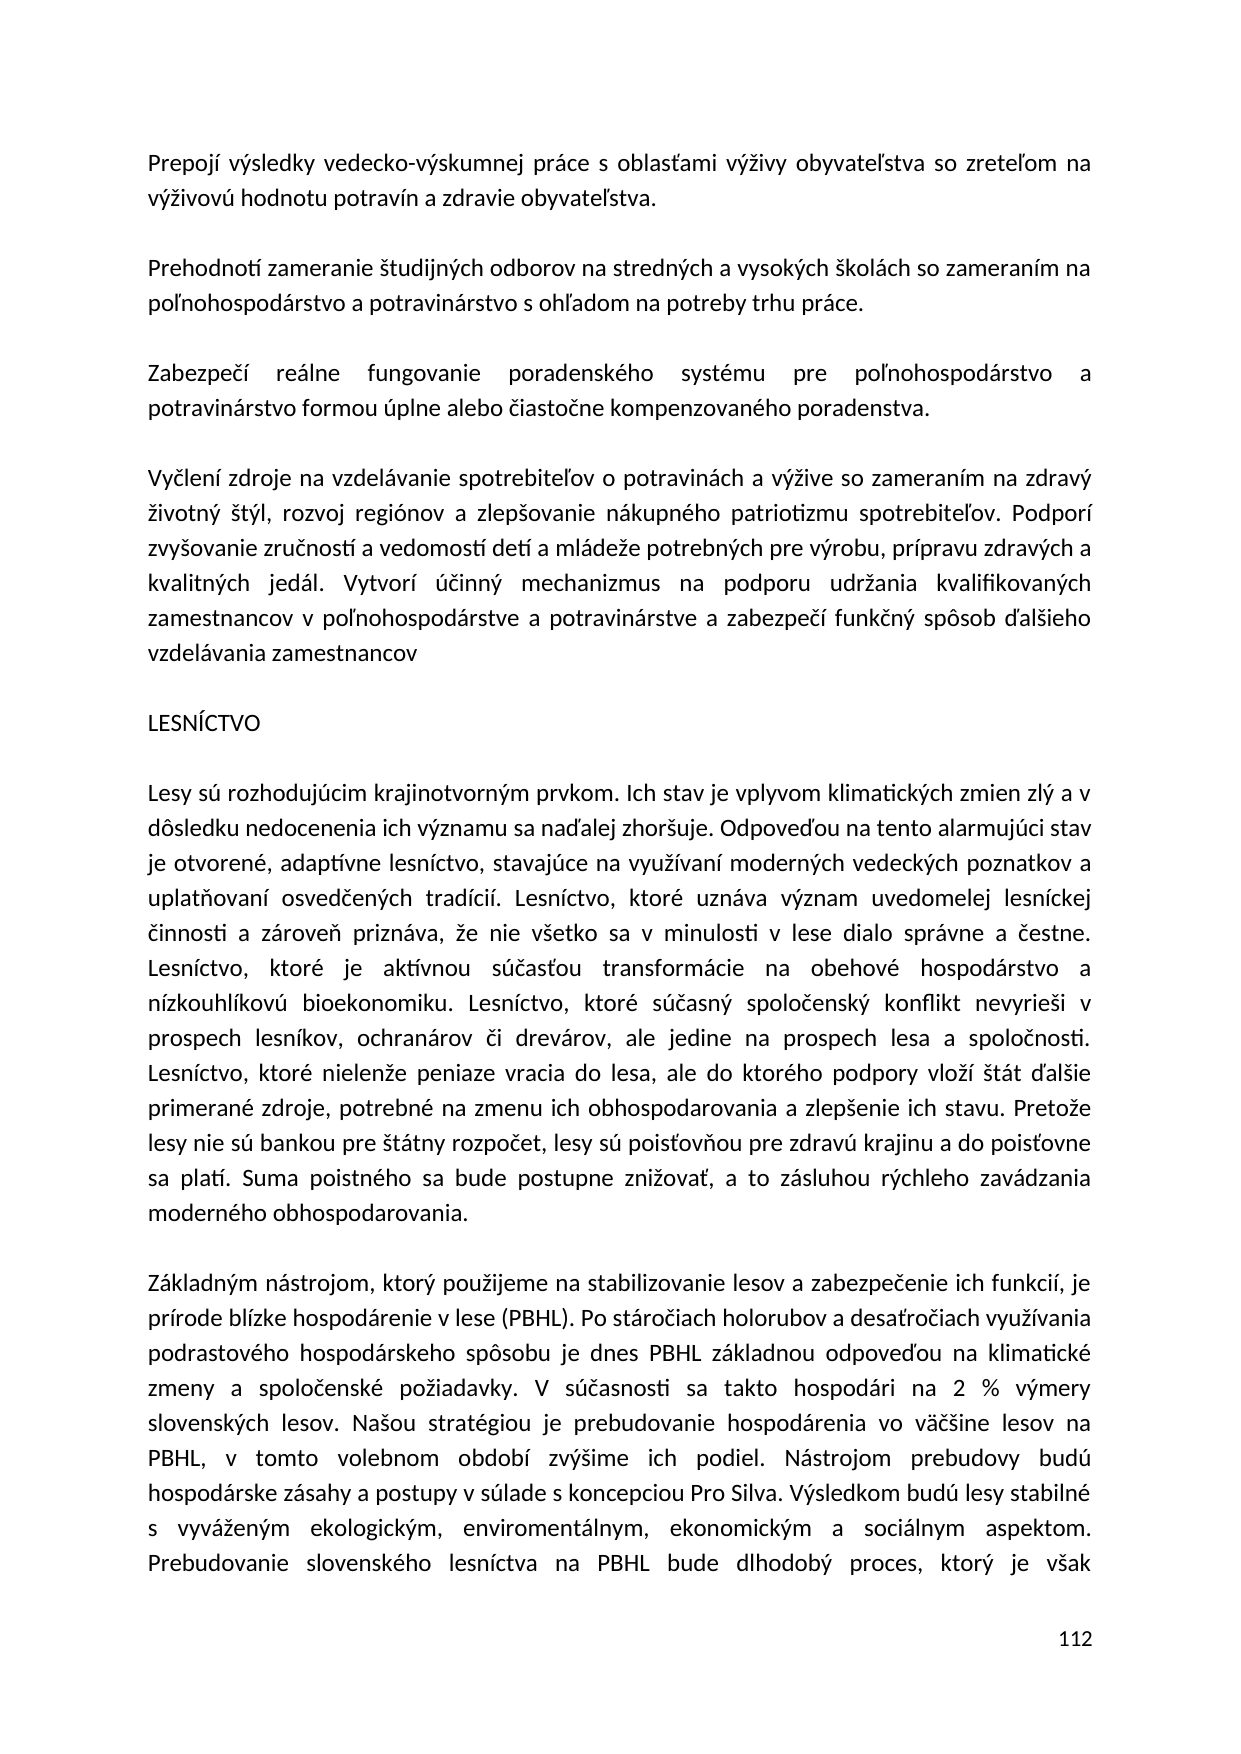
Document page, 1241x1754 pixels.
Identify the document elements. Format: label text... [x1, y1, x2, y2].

text Vyčlení zdroje na vzdelávanie spotrebiteľov o potravinách a výžive so zameraním na zdravý životný štýl, rozvoj regiónov a zlepšovanie nákupného patriotizmu spotrebiteľov. Podporí zvyšovanie zručností a vedomostí detí a mládeže potrebných pre výrobu, prípravu zdravých a kvalitných jedál. Vytvorí účinný mechanizmus na podporu udržania kvalifikovaných zamestnancov v poľnohospodárstve a potravinárstve a zabezpečí funkčný spôsob ďalšieho vzdelávania zamestnancov [148, 463, 1093, 668]
text Lesy sú rozhodujúcim krajinotvorným prvkom. Ich stav je vplyvom klimatických zmien zlý a v dôsledku nedocenenia ich významu sa naďalej zhoršuje. Odpoveďou na tento alarmujúci stav je otvorené, adaptívne lesníctvo, stavajúce na využívaní moderných vedeckých poznatkov a uplatňovaní osvedčených tradícií. Lesníctvo, ktoré uznáva význam uvedomelej lesníckej činnosti a zároveň priznáva, že nie všetko sa v minulosti v lese dialo správne a čestne. Lesníctvo, ktoré je aktívnou súčasťou transformácie na obehové hospodárstvo a nízkouhlíkovú bioekonomiku. Lesníctvo, ktoré súčasný spoločenský konflikt nevyrieši v prospech lesníkov, ochranárov či drevárov, ale jedine na prospech lesa a spoločnosti. Lesníctvo, ktoré nielenže peniaze vracia do lesa, ale do ktorého podpory vloží štát ďalšie primerané zdroje, potrebné na zmenu ich obhospodarovania a zlepšenie ich stavu. Pretože lesy nie sú bankou pre štátny rozpočet, lesy sú poisťovňou pre zdravú krajinu a do poisťovne sa platí. Suma poistného sa bude postupne znižovať, a to zásluhou rýchleho zavádzania moderného obhospodarovania. [148, 778, 1093, 1228]
text Prepojí výsledky vedecko-výskumnej práce s oblasťami výživy obyvateľstva so zreteľom na výživovú hodnotu potravín a zdravie obyvateľstva. [148, 148, 1093, 213]
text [148, 1268, 1093, 1578]
text LESNÍCTVO [148, 708, 1093, 738]
text Prehodnotí zameranie študijných odborov na stredných a vysokých školách so zameraním na poľnohospodárstvo a potravinárstvo s ohľadom na potreby trhu práce. [148, 253, 1093, 318]
text Zabezpečí reálne fungovanie poradenského systému pre poľnohospodárstvo a potravinárstvo formou úplne alebo čiastočne kompenzovaného poradenstva. [148, 358, 1093, 423]
